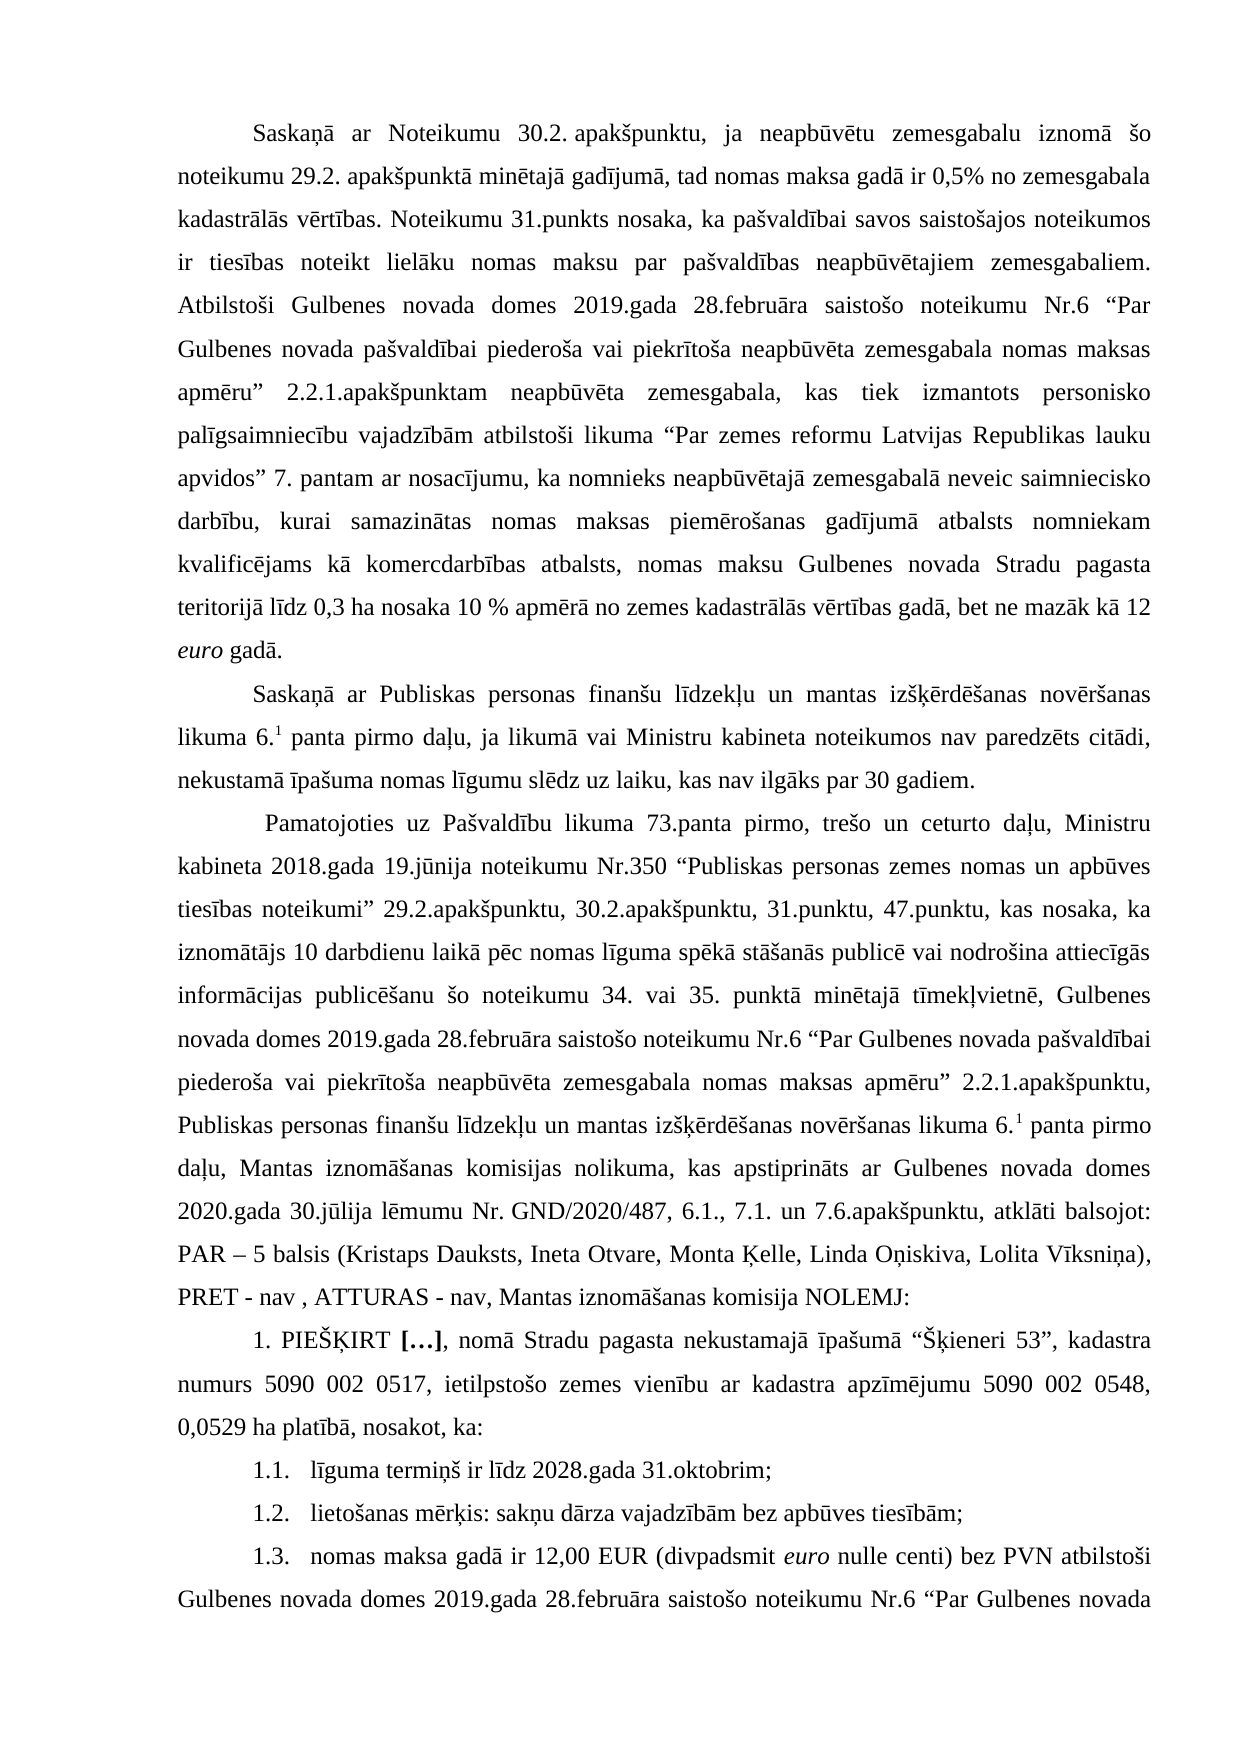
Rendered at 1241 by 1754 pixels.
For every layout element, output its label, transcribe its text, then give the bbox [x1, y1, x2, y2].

text 1.1. līguma termiņš ir līdz 2028.gada 31.oktobrim; [177, 1455, 1152, 1484]
text Saskaņā ar Noteikumu 30.2. apakšpunktu, ja neapbūvētu zemesgabalu iznomā šo noteikumu 29.2. apakšpunktā minētajā gadījumā, tad nomas maksa gadā ir 0,5% no zemesgabala kadastrālās vērtības. Noteikumu 31.punkts nosaka, ka pašvaldībai savos saistošajos noteikumos ir tiesības noteikt lielāku nomas maksu par pašvaldības neapbūvētajiem zemesgabaliem. Atbilstoši Gulbenes novada domes 2019.gada 28.februāra saistošo noteikumu Nr.6 “Par Gulbenes novada pašvaldībai piederoša vai piekrītoša neapbūvēta zemesgabala nomas maksas apmēru” 2.2.1.apakšpunktam neapbūvēta zemesgabala, kas tiek izmantots personisko palīgsaimniecību vajadzībām atbilstoši likuma “Par zemes reformu Latvijas Republikas lauku apvidos” 7. pantam ar nosacījumu, ka nomnieks neapbūvētajā zemesgabalā neveic saimniecisko darbību, kurai samazinātas nomas maksas piemērošanas gadījumā atbalsts nomniekam kvalificējams kā komercdarbības atbalsts, nomas maksu Gulbenes novada Stradu pagasta teritorijā līdz 0,3 ha nosaka 10 % apmērā no zemes kadastrālās vērtības gadā, bet ne mazāk kā 12 euro gadā. [177, 118, 1152, 664]
text 1.2. lietošanas mērķis: sakņu dārza vajadzībām bez apbūves tiesībām; [177, 1498, 1152, 1527]
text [177, 1541, 1152, 1613]
text Saskaņā ar Publiskas personas finanšu līdzekļu un mantas izšķērdēšanas novēršanas likuma 6.1 panta pirmo daļu, ja likumā vai Ministru kabineta noteikumos nav paredzēts citādi, nekustamā īpašuma nomas līgumu slēdz uz laiku, kas nav ilgāks par 30 gadiem. [177, 679, 1152, 794]
text Pamatojoties uz Pašvaldību likuma 73.panta pirmo, trešo un ceturto daļu, Ministru kabineta 2018.gada 19.jūnija noteikumu Nr.350 “Publiskas personas zemes nomas un apbūves tiesības noteikumi” 29.2.apakšpunktu, 30.2.apakšpunktu, 31.punktu, 47.punktu, kas nosaka, ka iznomātājs 10 darbdienu laikā pēc nomas līguma spēkā stāšanās publicē vai nodrošina attiecīgās informācijas publicēšanu šo noteikumu 34. vai 35. punktā minētajā tīmekļvietnē, Gulbenes novada domes 2019.gada 28.februāra saistošo noteikumu Nr.6 “Par Gulbenes novada pašvaldībai piederoša vai piekrītoša neapbūvēta zemesgabala nomas maksas apmēru” 2.2.1.apakšpunktu, Publiskas personas finanšu līdzekļu un mantas izšķērdēšanas novēršanas likuma 6.1 panta pirmo daļu, Mantas iznomāšanas komisijas nolikuma, kas apstiprināts ar Gulbenes novada domes 2020.gada 30.jūlija lēmumu Nr. GND/2020/487, 6.1., 7.1. un 7.6.apakšpunktu, atklāti balsojot: PAR – 5 balsis (Kristaps Dauksts, Ineta Otvare, Monta Ķelle, Linda Oņiskiva, Lolita Vīksniņa), PRET - nav , ATTURAS - nav, Mantas iznomāšanas komisija NOLEMJ: [177, 808, 1152, 1311]
text 1. PIEŠĶIRT […], nomā Stradu pagasta nekustamajā īpašumā “Šķieneri 53”, kadastra numurs 5090 002 0517, ietilpstošo zemes vienību ar kadastra apzīmējumu 5090 002 0548, 0,0529 ha platībā, nosakot, ka: [177, 1326, 1152, 1441]
